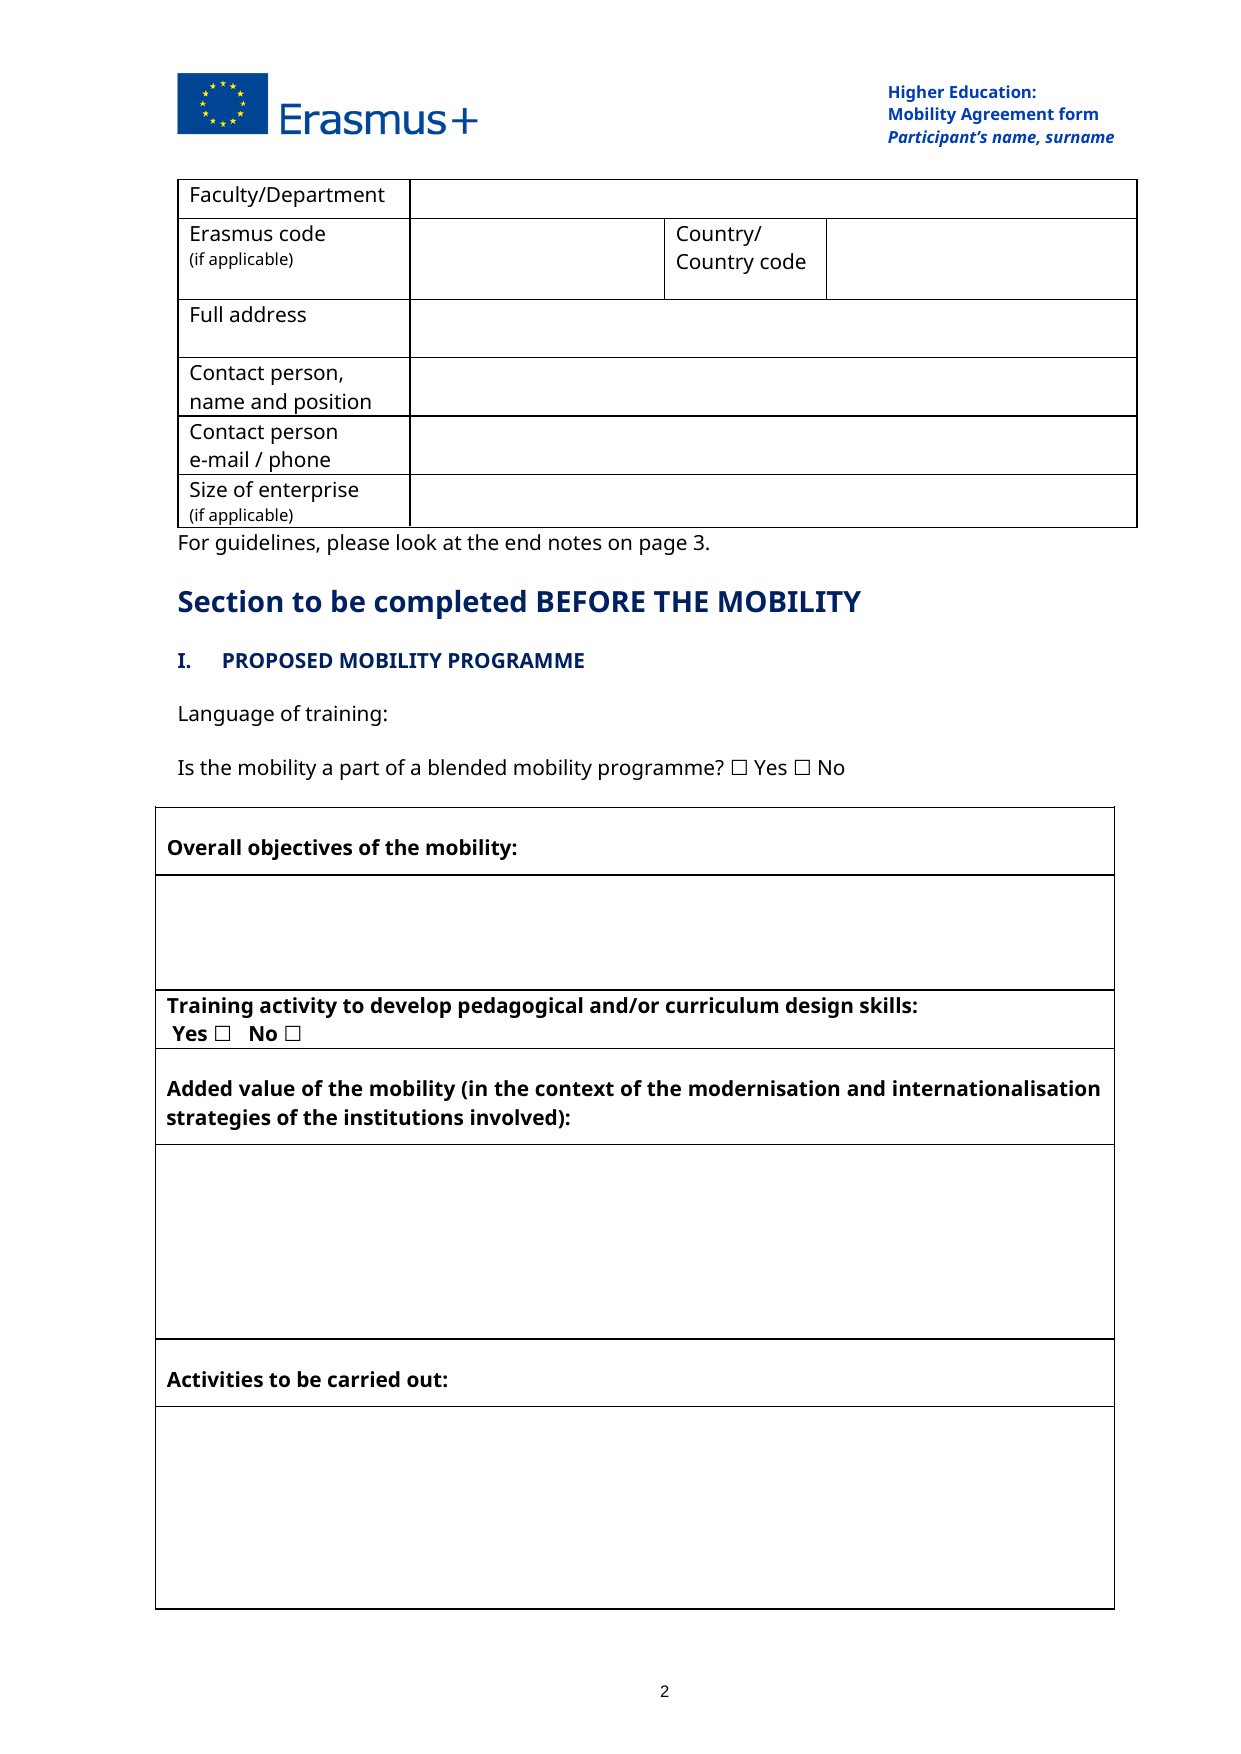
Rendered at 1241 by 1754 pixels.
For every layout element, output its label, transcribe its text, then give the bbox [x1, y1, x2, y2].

table_cell [156, 1145, 1114, 1338]
subtitle Section to be completed BEFORE THE MOBILITY [177, 581, 1092, 621]
table_cell Contact person e-mail / phone [179, 417, 409, 474]
table_cell Added value of the mobility (in the context of the modernisation and internationalisation strategies of the institutions involved): [156, 1049, 1114, 1143]
table_cell Size of enterprise (if applicable) [179, 475, 409, 526]
text Is the mobility a part of a blended mobility programme? Yes No [177, 753, 1092, 781]
table_cell [411, 180, 1136, 217]
picture [177, 73, 478, 135]
table_cell Country/ Country code [665, 219, 826, 298]
table_header Overall objectives of the mobility: [156, 808, 1114, 874]
table_cell Training activity to develop pedagogical and/or curriculum design skills: Yes No [156, 991, 1114, 1048]
table_cell Faculty/Department [179, 180, 409, 217]
table_cell [411, 300, 1136, 357]
table_cell Full address [179, 300, 409, 357]
table_cell Contact person, name and position [179, 358, 409, 415]
subtitle I. PROPOSED MOBILITY PROGRAMME [177, 646, 1092, 674]
subtitle For guidelines, please look at the end notes on page 3. [177, 528, 1092, 556]
table_cell [411, 475, 1136, 526]
table_cell [411, 219, 664, 298]
table_cell [156, 876, 1114, 989]
text Language of training: [177, 699, 1092, 728]
table_cell Activities to be carried out: [156, 1340, 1114, 1406]
table_cell [827, 219, 1136, 298]
table_cell Erasmus code (if applicable) [179, 219, 409, 298]
table_cell [411, 417, 1136, 474]
table_cell [411, 358, 1136, 415]
table_cell [156, 1407, 1114, 1608]
